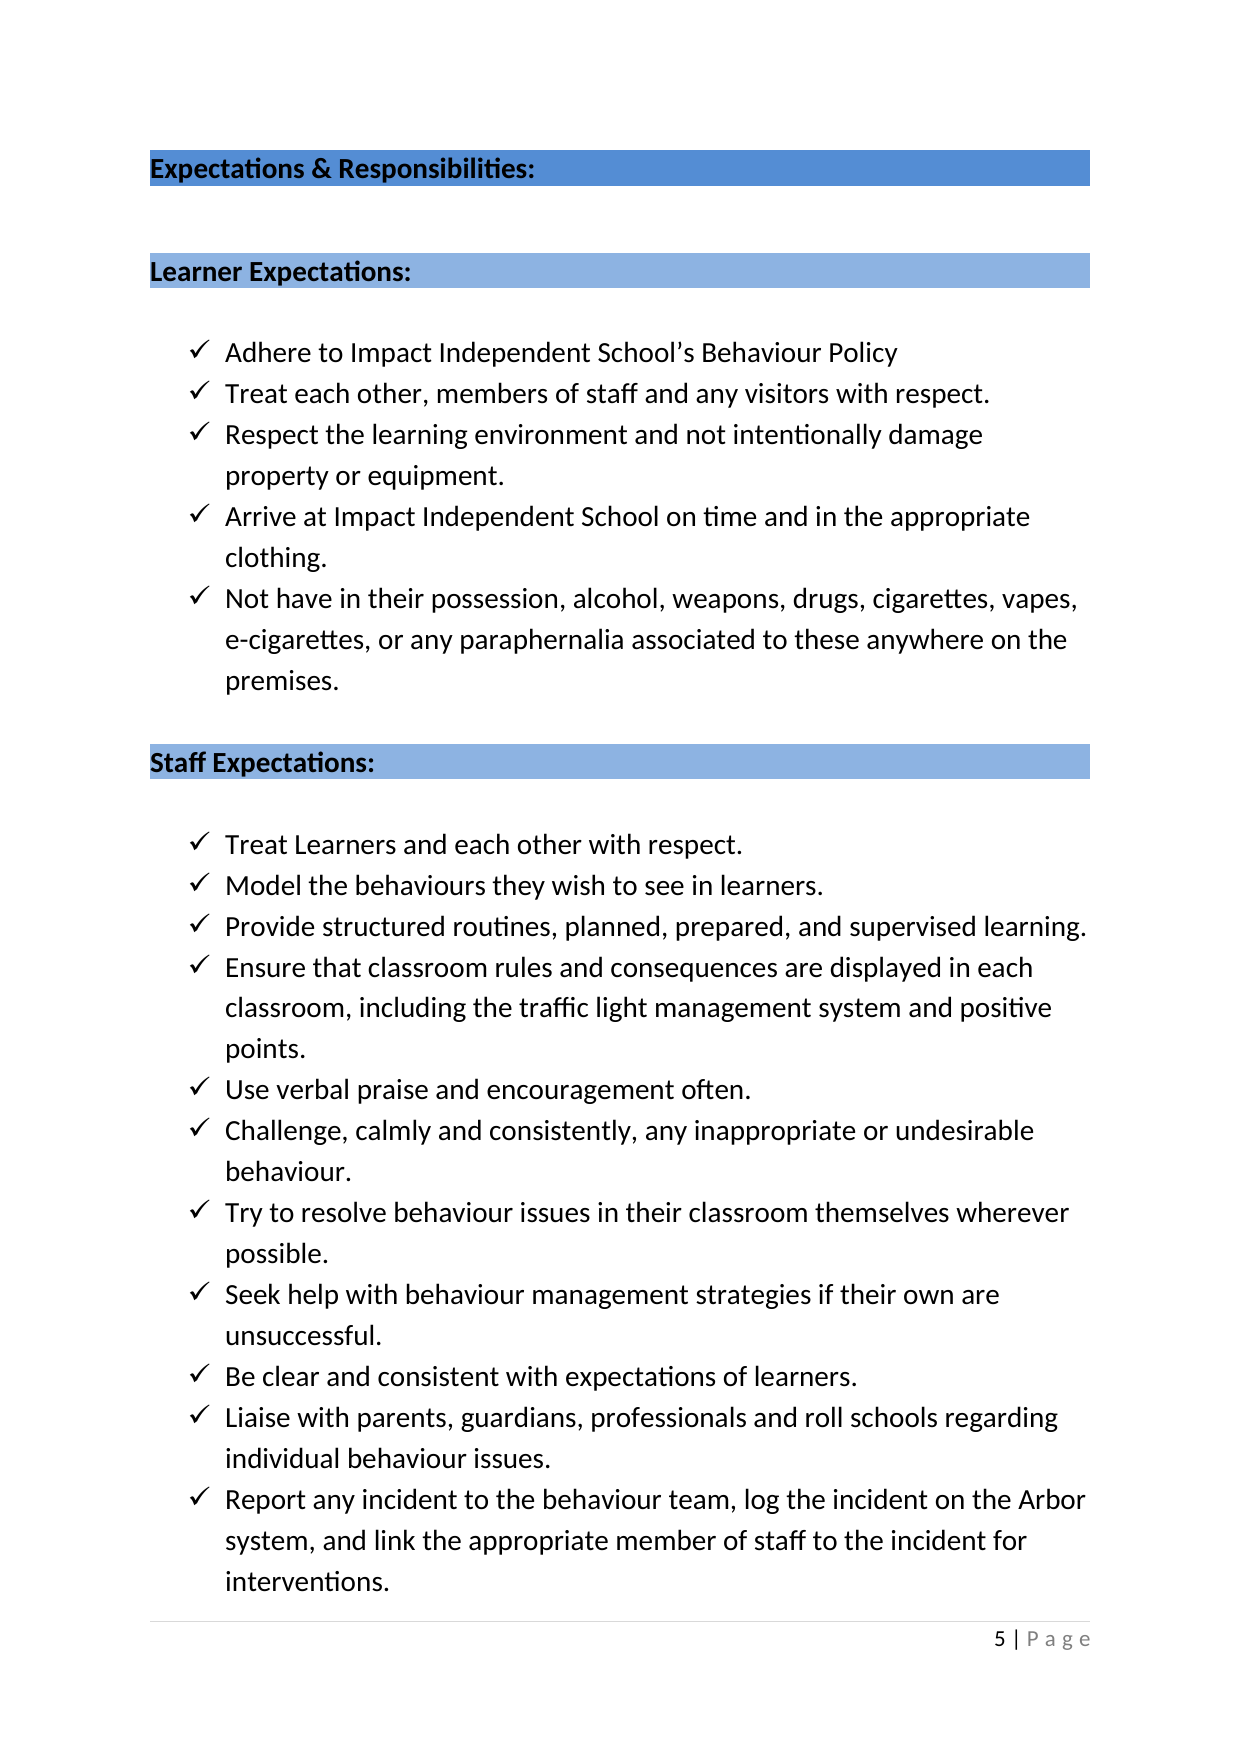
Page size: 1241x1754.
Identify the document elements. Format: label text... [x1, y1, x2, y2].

text Expectations & Responsibilities: [150, 150, 1090, 186]
list Respect the learning environment and not intentionally damage property or equipment. [187, 416, 1090, 493]
list Report any incident to the behaviour team, log the incident on the Arbor system, and link the appropriate member of staff to the incident for interventions. [187, 1481, 1090, 1598]
list Try to resolve behaviour issues in their classroom themselves wherever possible. [187, 1194, 1090, 1271]
list Not have in their possession, alcohol, weapons, drugs, cigarettes, vapes, e-cigarettes, or any paraphernalia associated to these anywhere on the premises. [187, 580, 1090, 698]
list Liaise with parents, guardians, professionals and roll schools regarding individual behaviour issues. [187, 1399, 1090, 1476]
list Model the behaviours they wish to see in learners. [187, 867, 1090, 902]
list Provide structured routines, planned, prepared, and supervised learning. [187, 908, 1090, 943]
list Arrive at Impact Independent School on time and in the appropriate clothing. [187, 498, 1090, 575]
list Adhere to Impact Independent School’s Behaviour Policy [187, 334, 1090, 370]
text Learner Expectations: [150, 253, 1090, 288]
list Treat Learners and each other with respect. [187, 826, 1090, 861]
list Seek help with behaviour management strategies if their own are unsuccessful. [187, 1276, 1090, 1353]
list Treat each other, members of staff and any visitors with respect. [187, 376, 1090, 411]
list Use verbal praise and encouragement often. [187, 1071, 1090, 1107]
text Staff Expectations: [150, 744, 1090, 779]
list Ensure that classroom rules and consequences are displayed in each classroom, including the traffic light management system and positive points. [187, 949, 1090, 1066]
list Be clear and consistent with expectations of learners. [187, 1358, 1090, 1394]
list Challenge, calmly and consistently, any inappropriate or undesirable behaviour. [187, 1112, 1090, 1189]
